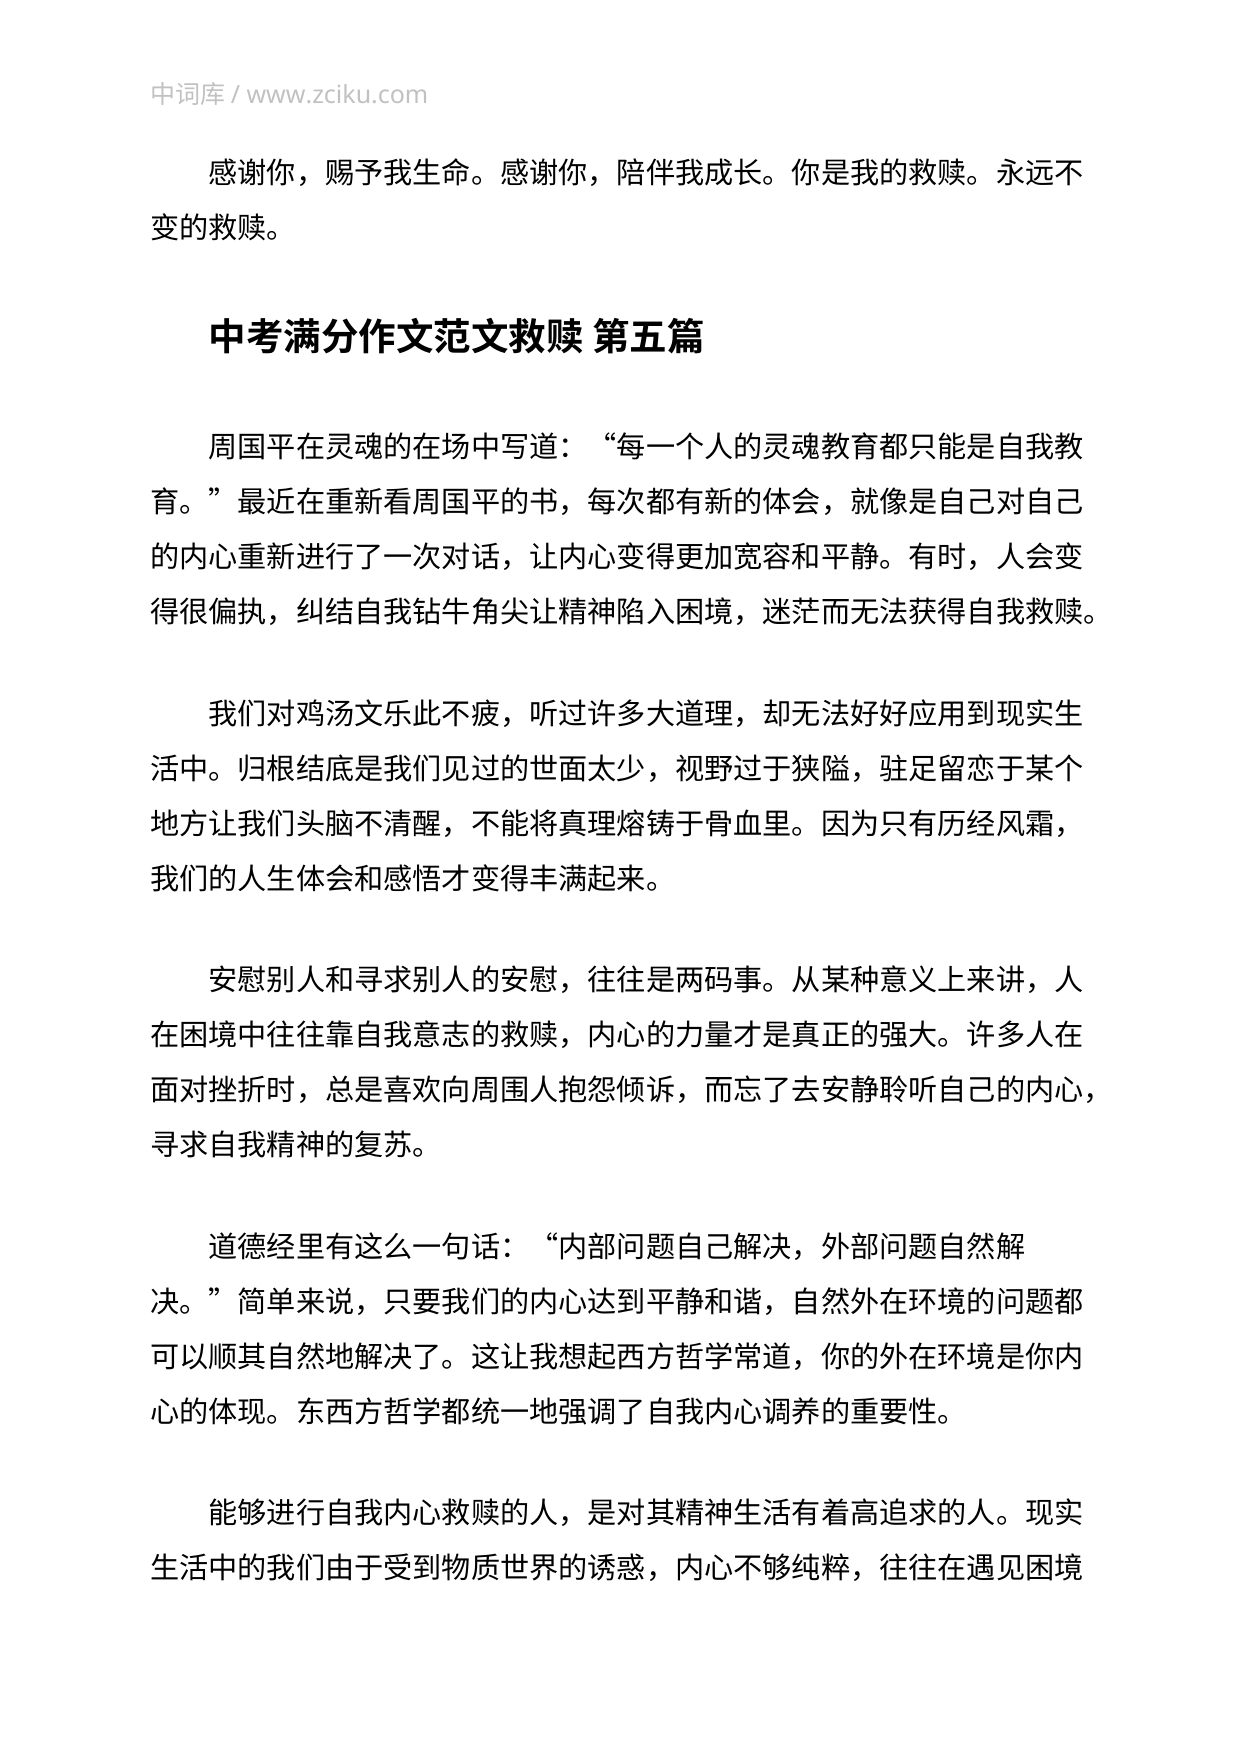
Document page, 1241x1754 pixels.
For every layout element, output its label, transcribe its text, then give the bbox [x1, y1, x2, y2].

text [150, 1490, 1090, 1587]
text 感谢你，赐予我生命。感谢你，陪伴我成长。你是我的救赎。永远不变的救赎。 [150, 150, 1090, 247]
text 中考满分作文范文救赎 第五篇 [150, 307, 1090, 361]
text 安慰别人和寻求别人的安慰，往往是两码事。从某种意义上来讲，人在困境中往往靠自我意志的救赎，内心的力量才是真正的强大。许多人在面对挫折时，总是喜欢向周围人抱怨倾诉，而忘了去安静聆听自己的内心，寻求自我精神的复苏。 [150, 957, 1090, 1164]
text 道德经里有这么一句话：“内部问题自己解决，外部问题自然解决。”简单来说，只要我们的内心达到平静和谐，自然外在环境的问题都可以顺其自然地解决了。这让我想起西方哲学常道，你的外在环境是你内心的体现。东西方哲学都统一地强调了自我内心调养的重要性。 [150, 1223, 1090, 1430]
text 周国平在灵魂的在场中写道：“每一个人的灵魂教育都只能是自我教育。”最近在重新看周国平的书，每次都有新的体会，就像是自己对自己的内心重新进行了一次对话，让内心变得更加宽容和平静。有时，人会变得很偏执，纠结自我钻牛角尖让精神陷入困境，迷茫而无法获得自我救赎。 [150, 424, 1090, 631]
text 我们对鸡汤文乐此不疲，听过许多大道理，却无法好好应用到现实生活中。归根结底是我们见过的世面太少，视野过于狭隘，驻足留恋于某个地方让我们头脑不清醒，不能将真理熔铸于骨血里。因为只有历经风霜，我们的人生体会和感悟才变得丰满起来。 [150, 691, 1090, 897]
